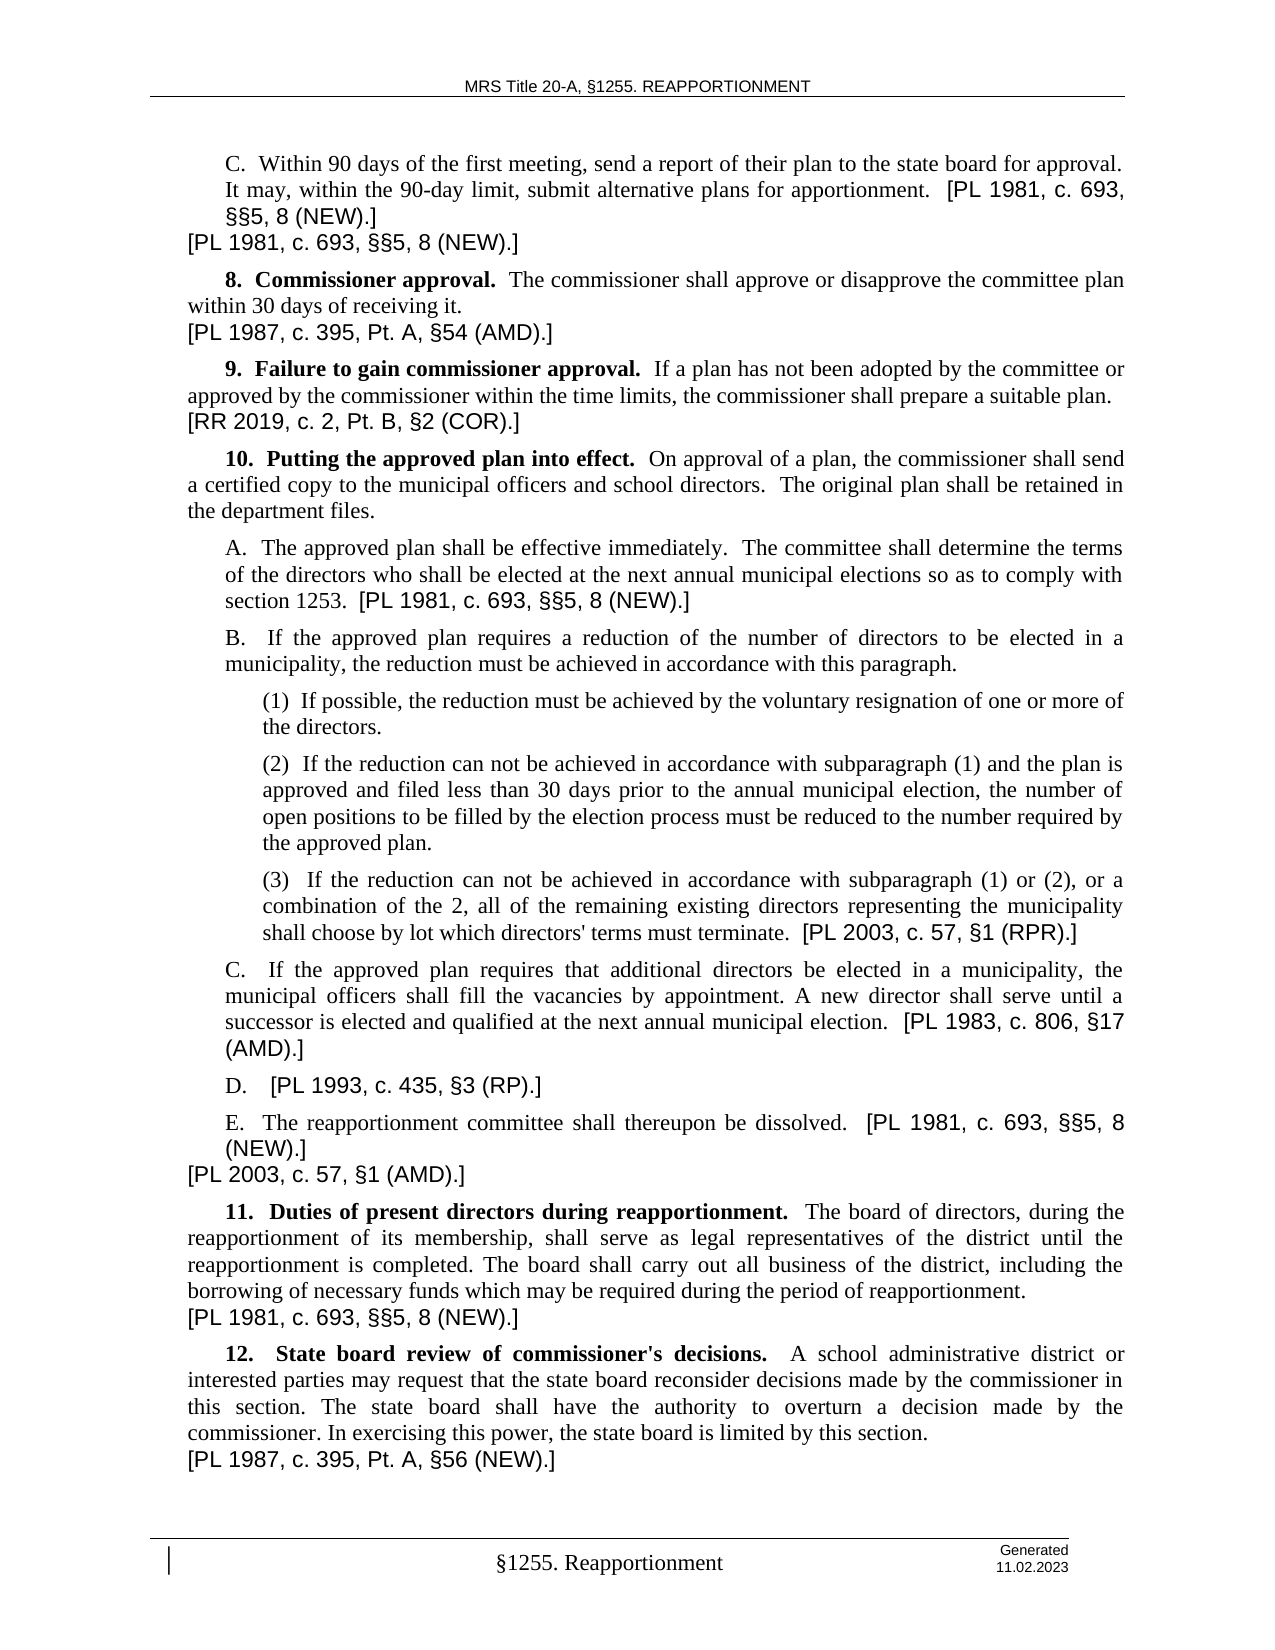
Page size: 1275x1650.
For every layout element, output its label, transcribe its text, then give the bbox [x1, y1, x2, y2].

text A. The approved plan shall be effective immediately. The committee shall determine the terms of the directors who shall be elected at the next annual municipal elections so as to comply with section 1253. [PL 1981, c. 693, §§5, 8 (NEW).] [225, 534, 1125, 613]
text 10. Putting the approved plan into effect. On approval of a plan, the commissioner shall send a certified copy to the municipal officers and school directors. The original plan shall be retained in the department files. [187, 445, 1125, 524]
text C. Within 90 days of the first meeting, send a report of their plan to the state board for approval. It may, within the 90-day limit, submit alternative plans for apportionment. [PL 1981, c. 693, §§5, 8 (NEW).] [225, 150, 1125, 229]
text (1) If possible, the reduction must be achieved by the voluntary resignation of one or more of the directors. [262, 687, 1125, 740]
text C. If the approved plan requires that additional directors be elected in a municipality, the municipal officers shall fill the vacancies by appointment. A new director shall serve until a successor is elected and qualified at the next annual municipal election. [PL 1983, c. 806, §17 (AMD).] [225, 956, 1125, 1061]
text 8. Commissioner approval. The commissioner shall approve or disapprove the committee plan within 30 days of receiving it. [187, 266, 1125, 319]
text [PL 1981, c. 693, §§5, 8 (NEW).] [187, 1303, 1125, 1330]
text 11. Duties of present directors during reapportionment. The board of directors, during the reapportionment of its membership, shall serve as legal representatives of the district until the reapportionment is completed. The board shall carry out all business of the district, including the borrowing of necessary funds which may be required during the period of reapportionment. [187, 1198, 1125, 1303]
text [RR 2019, c. 2, Pt. B, §2 (COR).] [187, 408, 1125, 434]
text [PL 2003, c. 57, §1 (AMD).] [187, 1161, 1125, 1188]
text E. The reapportionment committee shall thereupon be dissolved. [PL 1981, c. 693, §§5, 8 (NEW).] [225, 1108, 1125, 1161]
text D. [PL 1993, c. 435, §3 (RP).] [225, 1072, 1125, 1098]
text [PL 1987, c. 395, Pt. A, §54 (AMD).] [187, 319, 1125, 345]
text (2) If the reduction can not be achieved in accordance with subparagraph (1) and the plan is approved and filed less than 30 days prior to the annual municipal election, the number of open positions to be filled by the election process must be reduced to the number required by the approved plan. [262, 750, 1125, 856]
text [PL 1981, c. 693, §§5, 8 (NEW).] [187, 229, 1125, 256]
text B. If the approved plan requires a reduction of the number of directors to be elected in a municipality, the reduction must be achieved in accordance with this paragraph. [225, 624, 1125, 677]
text (3) If the reduction can not be achieved in accordance with subparagraph (1) or (2), or a combination of the 2, all of the remaining existing directors representing the municipality shall choose by lot which directors' terms must terminate. [PL 2003, c. 57, §1 (RPR).] [262, 866, 1125, 945]
text 12. State board review of commissioner's decisions. A school administrative district or interested parties may request that the state board reconsider decisions made by the commissioner in this section. The state board shall have the authority to overturn a decision made by the commissioner. In exercising this power, the state board is limited by this section. [187, 1340, 1125, 1446]
text [PL 1987, c. 395, Pt. A, §56 (NEW).] [187, 1446, 1125, 1472]
text 9. Failure to gain commissioner approval. If a plan has not been adopted by the committee or approved by the commissioner within the time limits, the commissioner shall prepare a suitable plan. [187, 355, 1125, 408]
